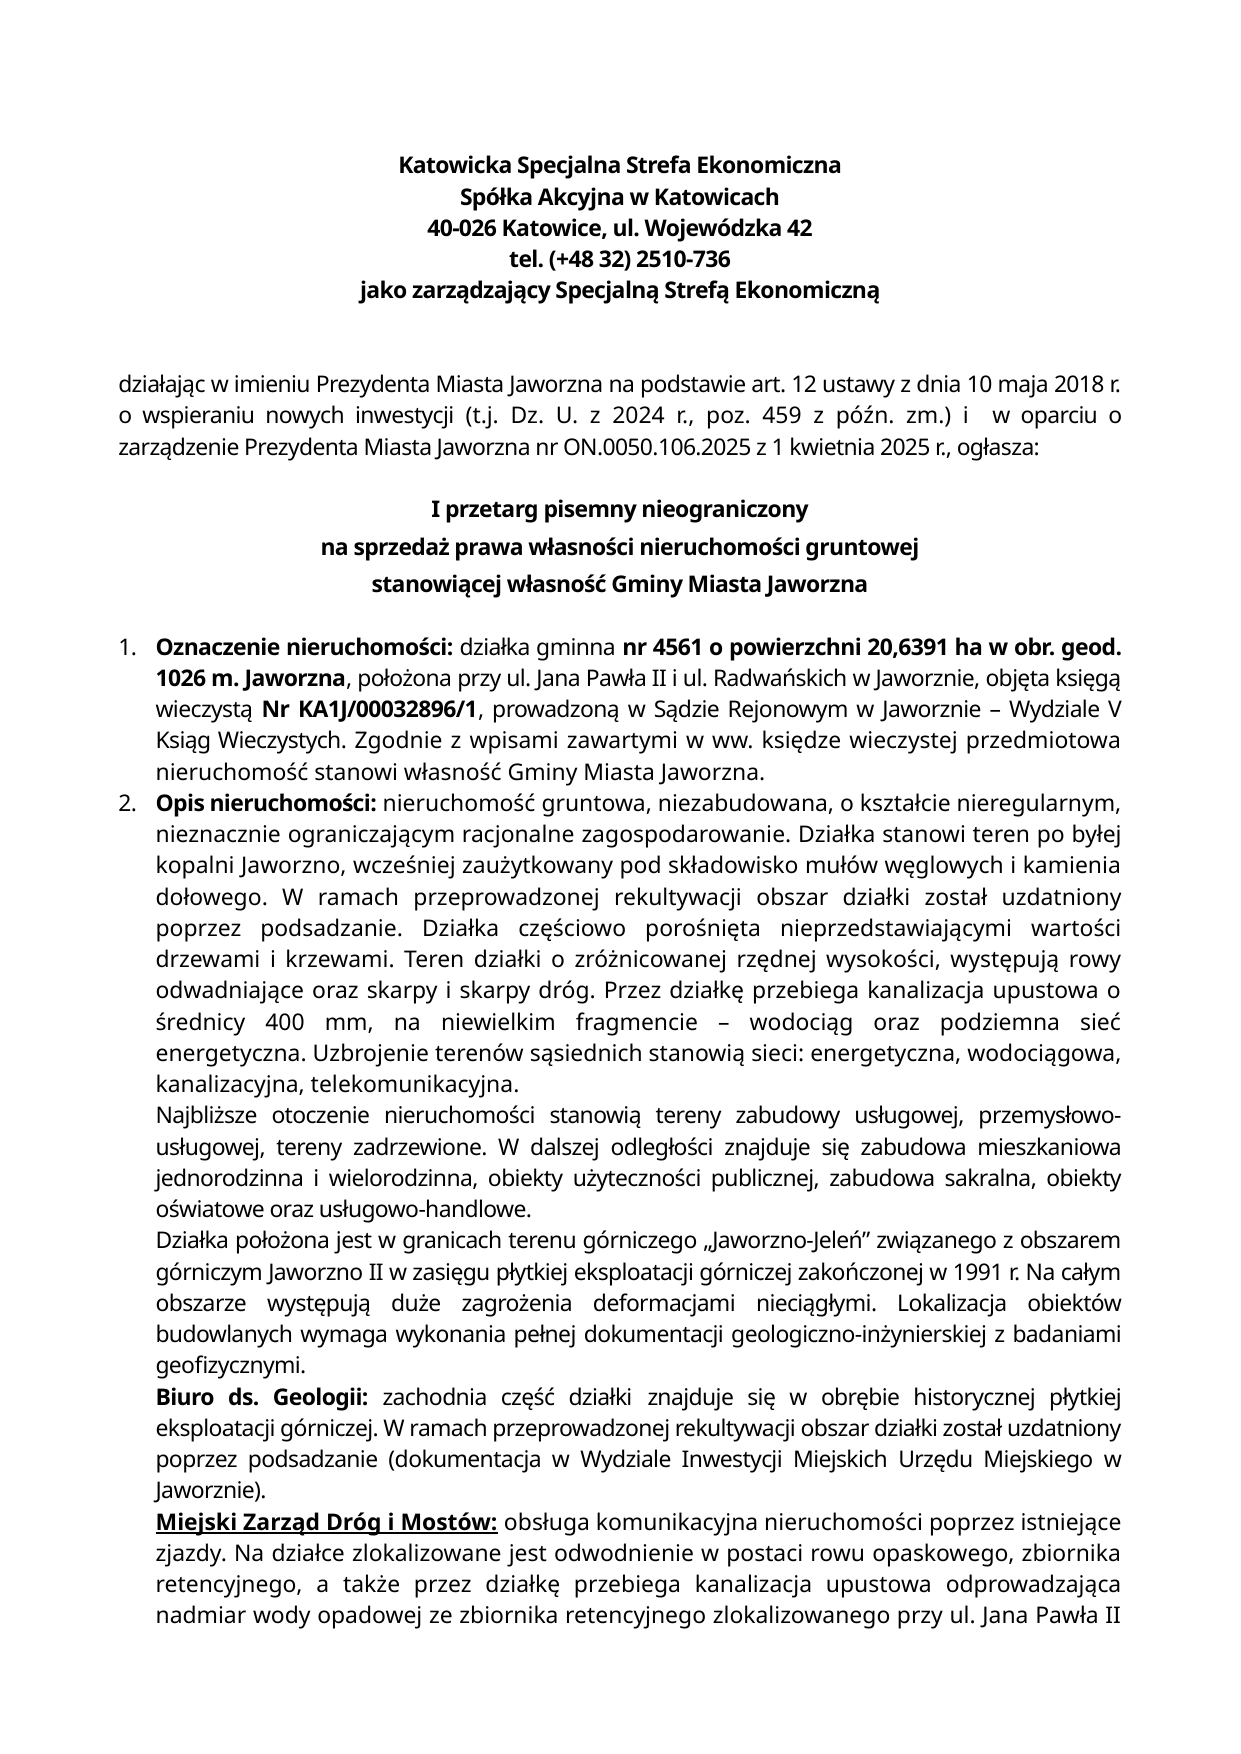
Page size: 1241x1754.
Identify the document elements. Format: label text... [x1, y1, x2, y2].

text jako zarządzający Specjalną Strefą Ekonomiczną [118, 274, 1122, 306]
list Oznaczenie nieruchomości: działka gminna nr 4561 o powierzchni 20,6391 ha w obr. geod. 1026 m. Jaworzna, położona przy ul. Jana Pawła II i ul. Radwańskich w Jaworznie, objęta księgą wieczystą Nr KA1J/00032896/1, prowadzoną w Sądzie Rejonowym w Jaworznie – Wydziale V Ksiąg Wieczystych. Zgodnie z wpisami zawartymi w ww. księdze wieczystej przedmiotowa nieruchomość stanowi własność Gminy Miasta Jaworzna. [118, 631, 1122, 787]
list Opis nieruchomości: nieruchomość gruntowa, niezabudowana, o kształcie nieregularnym, nieznacznie ograniczającym racjonalne zagospodarowanie. Działka stanowi teren po byłej kopalni Jaworzno, wcześniej zaużytkowany pod składowisko mułów węglowych i kamienia dołowego. W ramach przeprowadzonej rekultywacji obszar działki został uzdatniony poprzez podsadzanie. Działka częściowo porośnięta nieprzedstawiającymi wartości drzewami i krzewami. Teren działki o zróżnicowanej rzędnej wysokości, występują rowy odwadniające oraz skarpy i skarpy dróg. Przez działkę przebiega kanalizacja upustowa o średnicy 400 mm, na niewielkim fragmencie – wodociąg oraz podziemna sieć energetyczna. Uzbrojenie terenów sąsiednich stanowią sieci: energetyczna, wodociągowa, kanalizacyjna, telekomunikacyjna. [118, 787, 1122, 1099]
text Działka położona jest w granicach terenu górniczego „Jaworzno-Jeleń” związanego z obszarem górniczym Jaworzno II w zasięgu płytkiej eksploatacji górniczej zakończonej w 1991 r. Na całym obszarze występują duże zagrożenia deformacjami nieciągłymi. Lokalizacja obiektów budowlanych wymaga wykonania pełnej dokumentacji geologiczno-inżynierskiej z badaniami geofizycznymi. [155, 1224, 1122, 1381]
text działając w imieniu Prezydenta Miasta Jaworzna na podstawie art. 12 ustawy z dnia 10 maja 2018 r. o wspieraniu nowych inwestycji (t.j. Dz. U. z 2024 r., poz. 459 z późn. zm.) i w oparciu o zarządzenie Prezydenta Miasta Jaworzna nr ON.0050.106.2025 z 1 kwietnia 2025 r., ogłasza: [118, 368, 1122, 462]
text Najbliższe otoczenie nieruchomości stanowią tereny zabudowy usługowej, przemysłowo-usługowej, tereny zadrzewione. W dalszej odległości znajduje się zabudowa mieszkaniowa jednorodzinna i wielorodzinna, obiekty użyteczności publicznej, zabudowa sakralna, obiekty oświatowe oraz usługowo-handlowe. [155, 1099, 1122, 1224]
text na sprzedaż prawa własności nieruchomości gruntowej [118, 531, 1122, 562]
text tel. (+48 32) 2510-736 [118, 243, 1122, 274]
text stanowiącej własność Gminy Miasta Jaworzna [118, 568, 1122, 599]
text I przetarg pisemny nieograniczony [118, 493, 1122, 524]
text 40-026 Katowice, ul. Wojewódzka 42 [118, 212, 1122, 243]
text Spółka Akcyjna w Katowicach [118, 181, 1122, 212]
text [155, 1506, 1122, 1631]
text Biuro ds. Geologii: zachodnia część działki znajduje się w obrębie historycznej płytkiej eksploatacji górniczej. W ramach przeprowadzonej rekultywacji obszar działki został uzdatniony poprzez podsadzanie (dokumentacja w Wydziale Inwestycji Miejskich Urzędu Miejskiego w Jaworznie). [155, 1381, 1122, 1506]
text Katowicka Specjalna Strefa Ekonomiczna [118, 149, 1122, 181]
